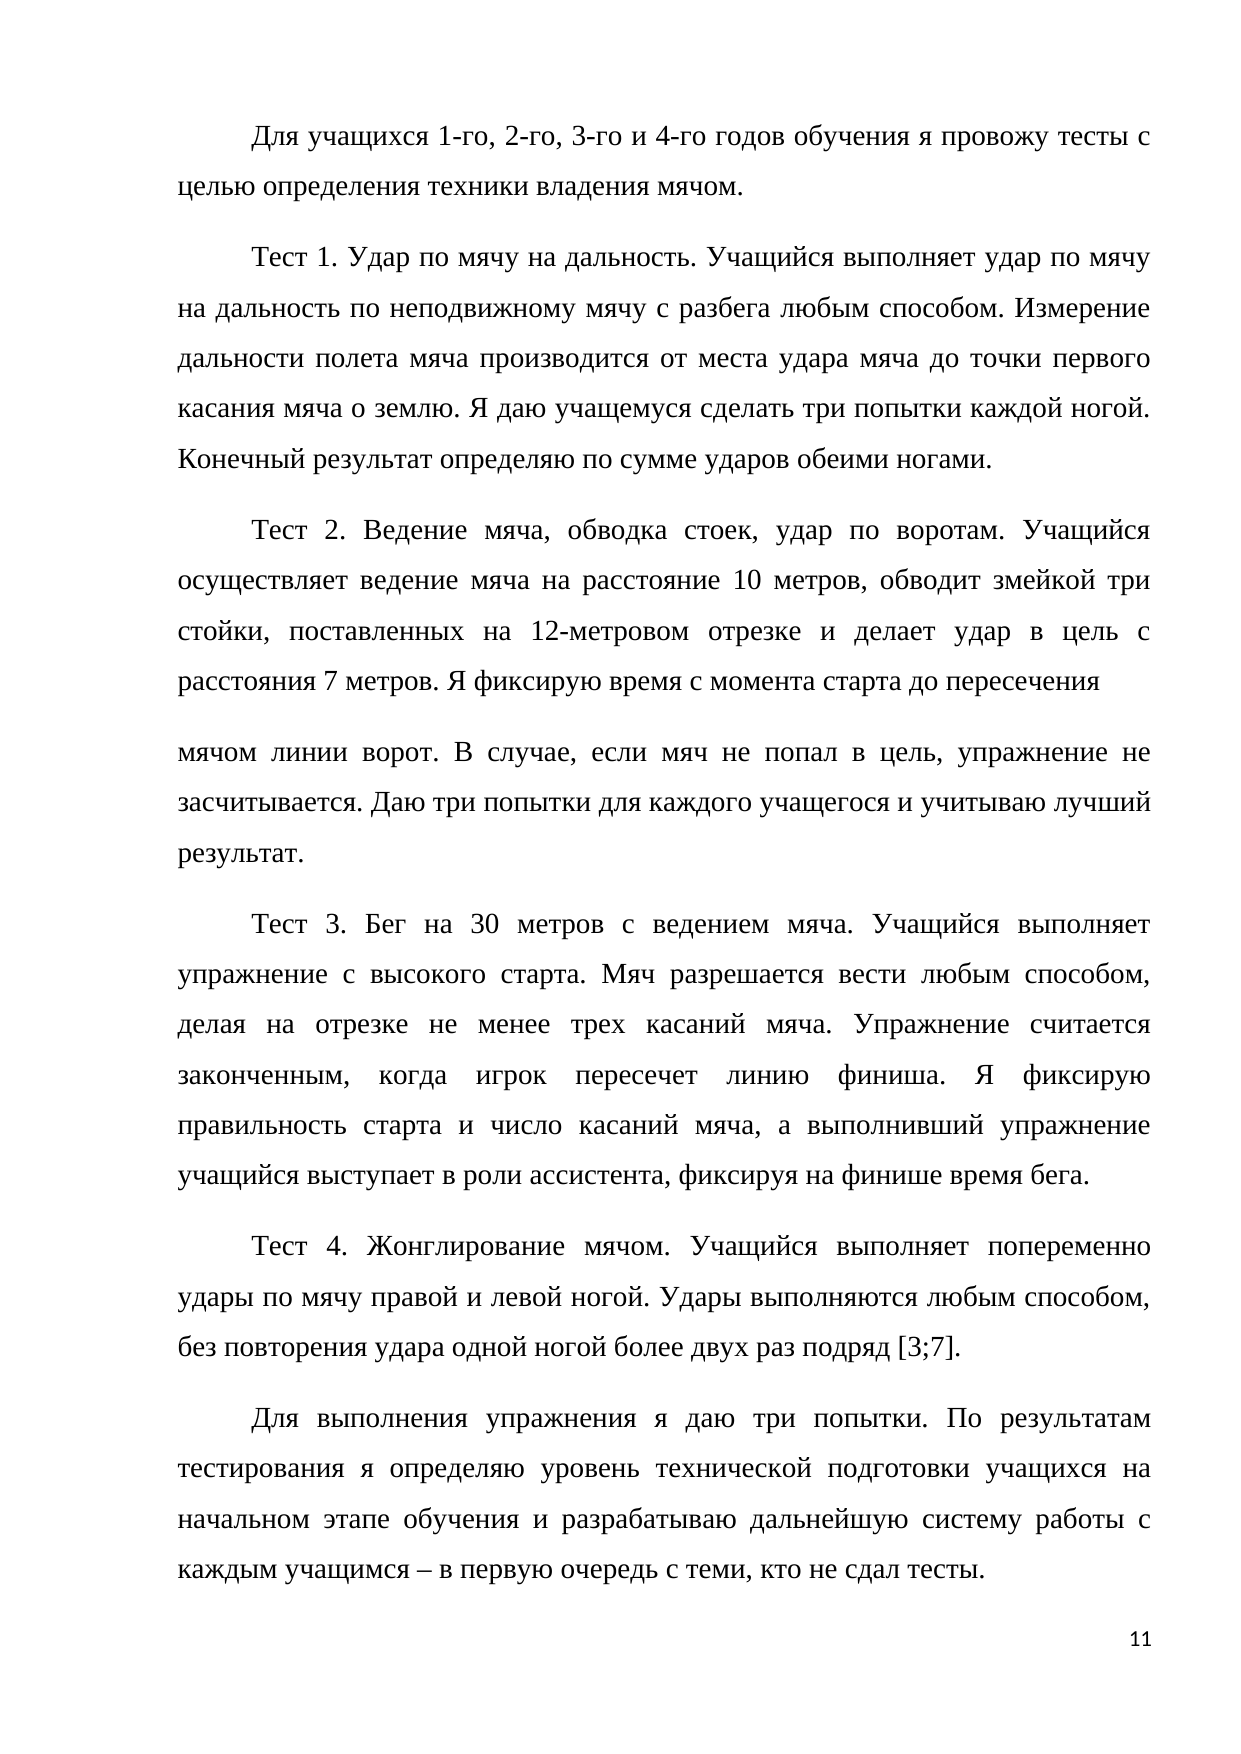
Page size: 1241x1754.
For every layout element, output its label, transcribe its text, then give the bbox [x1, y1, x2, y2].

text Тест 3. Бег на 30 метров с ведением мяча. Учащийся выполняет упражнение с высокого старта. Мяч разрешается вести любым способом, делая на отрезке не менее трех касаний мяча. Упражнение считается законченным, когда игрок пересечет линию финиша. Я фиксирую правильность старта и число касаний мяча, а выполнивший упражнение учащийся выступает в роли ассистента, фиксируя на финише время бега. [177, 906, 1152, 1191]
text мячом линии ворот. В случае, если мяч не попал в цель, упражнение не засчитывается. Даю три попытки для каждого учащегося и учитываю лучший результат. [177, 734, 1152, 868]
text Для учащихся 1-го, 2-го, 3-го и 4-го годов обучения я провожу тесты с целью определения техники владения мячом. [177, 118, 1152, 202]
text Тест 4. Жонглирование мячом. Учащийся выполняет попеременно удары по мячу правой и левой ногой. Удары выполняются любым способом, без повторения удара одной ногой более двух раз подряд [3;7]. [177, 1228, 1152, 1363]
text Для выполнения упражнения я даю три попытки. По результатам тестирования я определяю уровень технической подготовки учащихся на начальном этапе обучения и разрабатываю дальнейшую систему работы с каждым учащимся – в первую очередь с теми, кто не сдал тесты. [177, 1400, 1152, 1585]
text Тест 2. Ведение мяча, обводка стоек, удар по воротам. Учащийся осуществляет ведение мяча на расстояние 10 метров, обводит змейкой три стойки, поставленных на 12-метровом отрезке и делает удар в цель с расстояния 7 метров. Я фиксирую время с момента старта до пересечения [177, 512, 1152, 696]
text Тест 1. Удар по мячу на дальность. Учащийся выполняет удар по мячу на дальность по неподвижному мячу с разбега любым способом. Измерение дальности полета мяча производится от места удара мяча до точки первого касания мяча о землю. Я даю учащемуся сделать три попытки каждой ногой. Конечный результат определяю по сумме ударов обеими ногами. [177, 239, 1152, 474]
